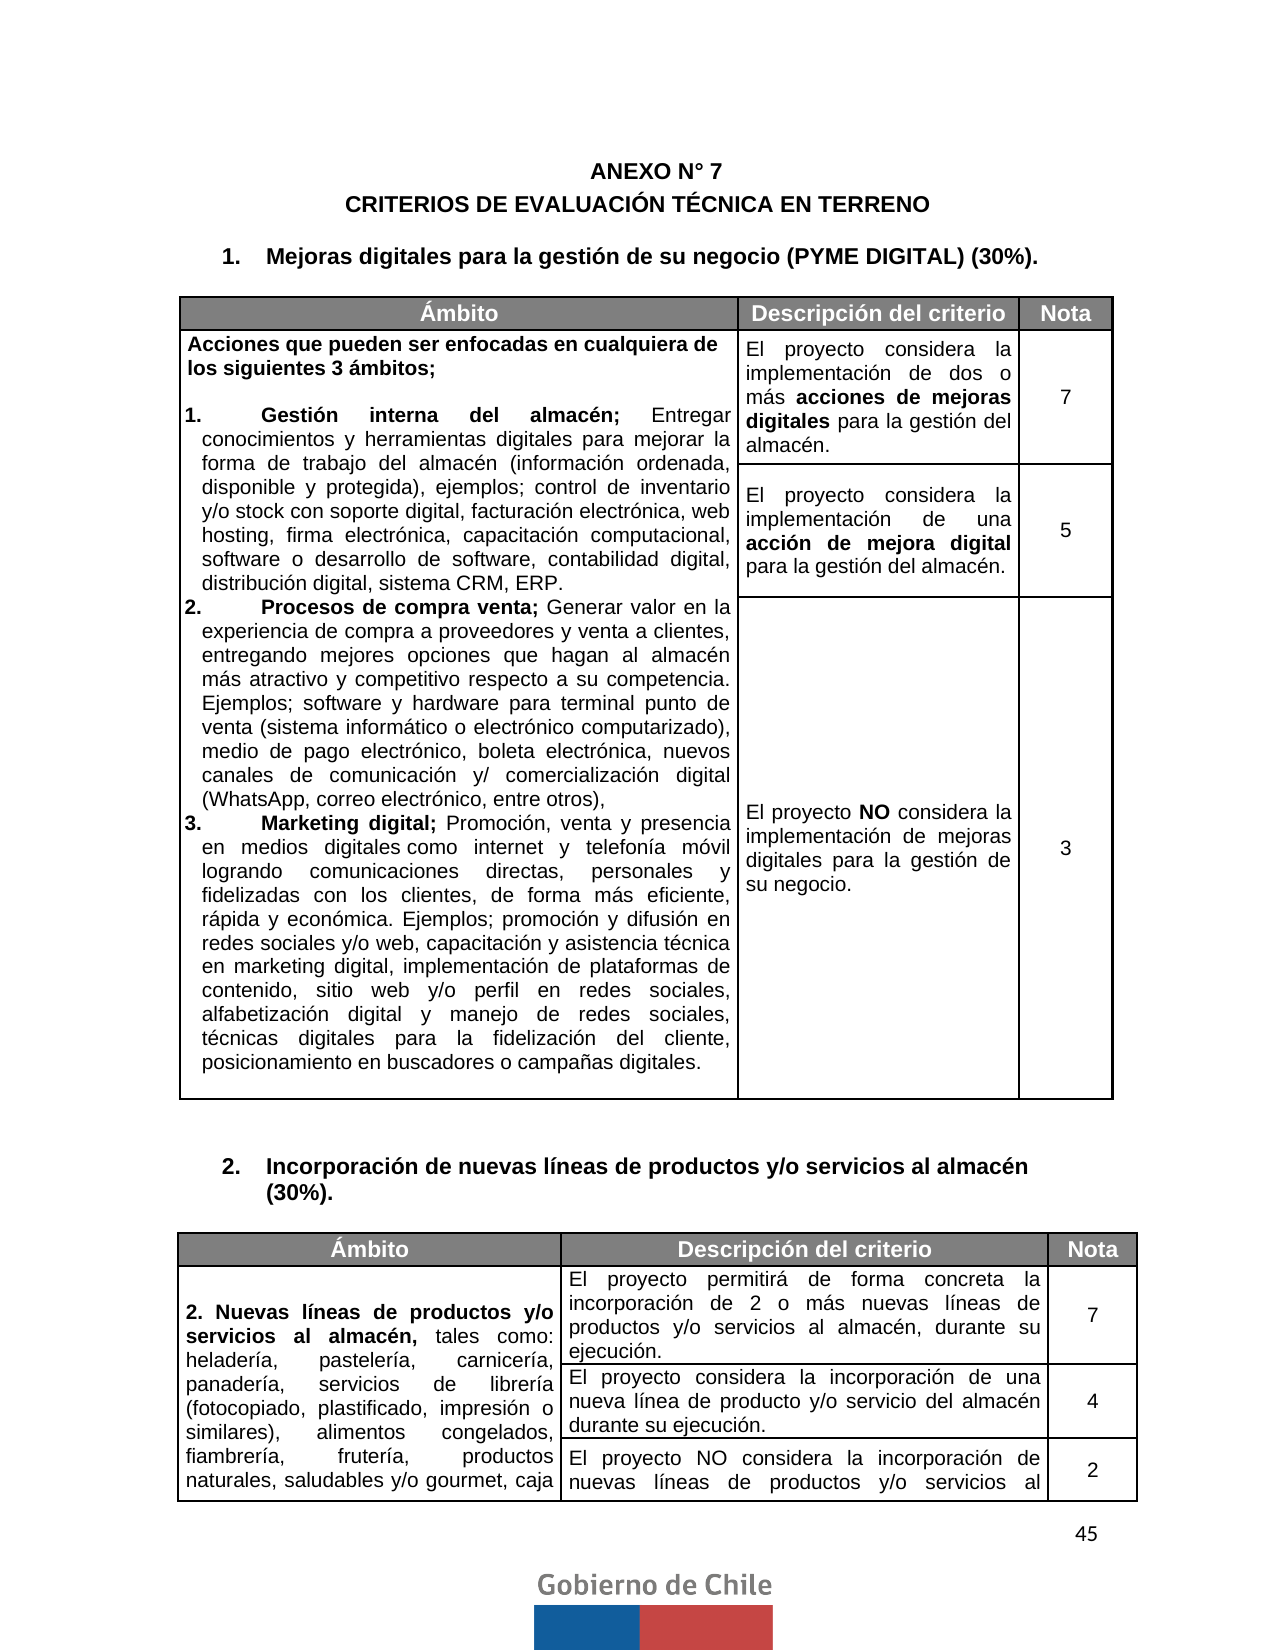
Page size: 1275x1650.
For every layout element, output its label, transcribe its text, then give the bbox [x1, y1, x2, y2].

table_cell 7 [1049, 1267, 1136, 1363]
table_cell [562, 1439, 1047, 1500]
table_cell 5 [1020, 465, 1111, 596]
table_header Descripción del criterio [562, 1234, 1047, 1265]
table_cell 2 [1049, 1439, 1136, 1500]
table_cell El proyecto considera la incorporación de una nueva línea de producto y/o servicio del almacén durante su ejecución. [562, 1365, 1047, 1437]
text CRITERIOS DE EVALUACIÓN TÉCNICA EN TERRENO [177, 191, 1098, 217]
table_header Nota [1020, 298, 1111, 329]
list Incorporación de nuevas líneas de productos y/o servicios al almacén (30%). [222, 1153, 1098, 1206]
table_cell El proyecto considera la implementación de dos o más acciones de mejoras digitales para la gestión del almacén. [739, 331, 1018, 463]
list Mejoras digitales para la gestión de su negocio (PYME DIGITAL) (30%). [222, 243, 1098, 269]
table_cell 7 [1020, 331, 1111, 463]
table_header Ámbito [179, 1234, 560, 1265]
table_header Ámbito [181, 298, 737, 329]
table_cell El proyecto considera la implementación de una acción de mejora digital para la gestión del almacén. [739, 465, 1018, 596]
table_cell El proyecto permitirá de forma concreta la incorporación de 2 o más nuevas líneas de productos y/o servicios al almacén, durante su ejecución. [562, 1267, 1047, 1363]
subtitle ANEXO N° 7 [215, 158, 1098, 184]
table_header Descripción del criterio [739, 298, 1018, 329]
table_cell 3 [1020, 598, 1111, 1098]
table_cell Acciones que pueden ser enfocadas en cualquiera de los siguientes 3 ámbitos; Gestión interna del almacén; Entregar conocimientos y herramientas digitales para mejorar la forma de trabajo del almacén (información ordenada, disponible y protegida), ejemplos; control de inventario y/o stock con soporte digital, facturación electrónica, web hosting, firma electrónica, capacitación computacional, software o desarrollo de software, contabilidad digital, distribución digital, sistema CRM, ERP. Procesos de compra venta; Generar valor en la experiencia de compra a proveedores y venta a clientes, entregando mejores opciones que hagan al almacén más atractivo y competitivo respecto a su competencia. Ejemplos; software y hardware para terminal punto de venta (sistema informático o electrónico computarizado), medio de pago electrónico, boleta electrónica, nuevos canales de comunicación y/ comercialización digital (WhatsApp, correo electrónico, entre otros), Marketing digital; Promoción, venta y presencia en medios digitales como internet y telefonía móvil logrando comunicaciones directas, personales y fidelizadas con los clientes, de forma más eficiente, rápida y económica. Ejemplos; promoción y difusión en redes sociales y/o web, capacitación y asistencia técnica en marketing digital, implementación de plataformas de contenido, sitio web y/o perfil en redes sociales, alfabetización digital y manejo de redes sociales, técnicas digitales para la fidelización del cliente, posicionamiento en buscadores o campañas digitales. [181, 331, 737, 1098]
picture [532, 1560, 774, 1650]
table_cell 4 [1049, 1365, 1136, 1437]
table_cell 2. Nuevas líneas de productos y/o servicios al almacén, tales como: heladería, pastelería, carnicería, panadería, servicios de librería (fotocopiado, plastificado, impresión o similares), alimentos congelados, fiambrería, frutería, productos naturales, saludables y/o gourmet, caja vecina u otro con el cual se espera un impacto en las ventas y/o flujo de clientes. [179, 1267, 560, 1500]
table_cell El proyecto NO considera la implementación de mejoras digitales para la gestión de su negocio. [739, 598, 1018, 1098]
table_header Nota [1049, 1234, 1136, 1265]
